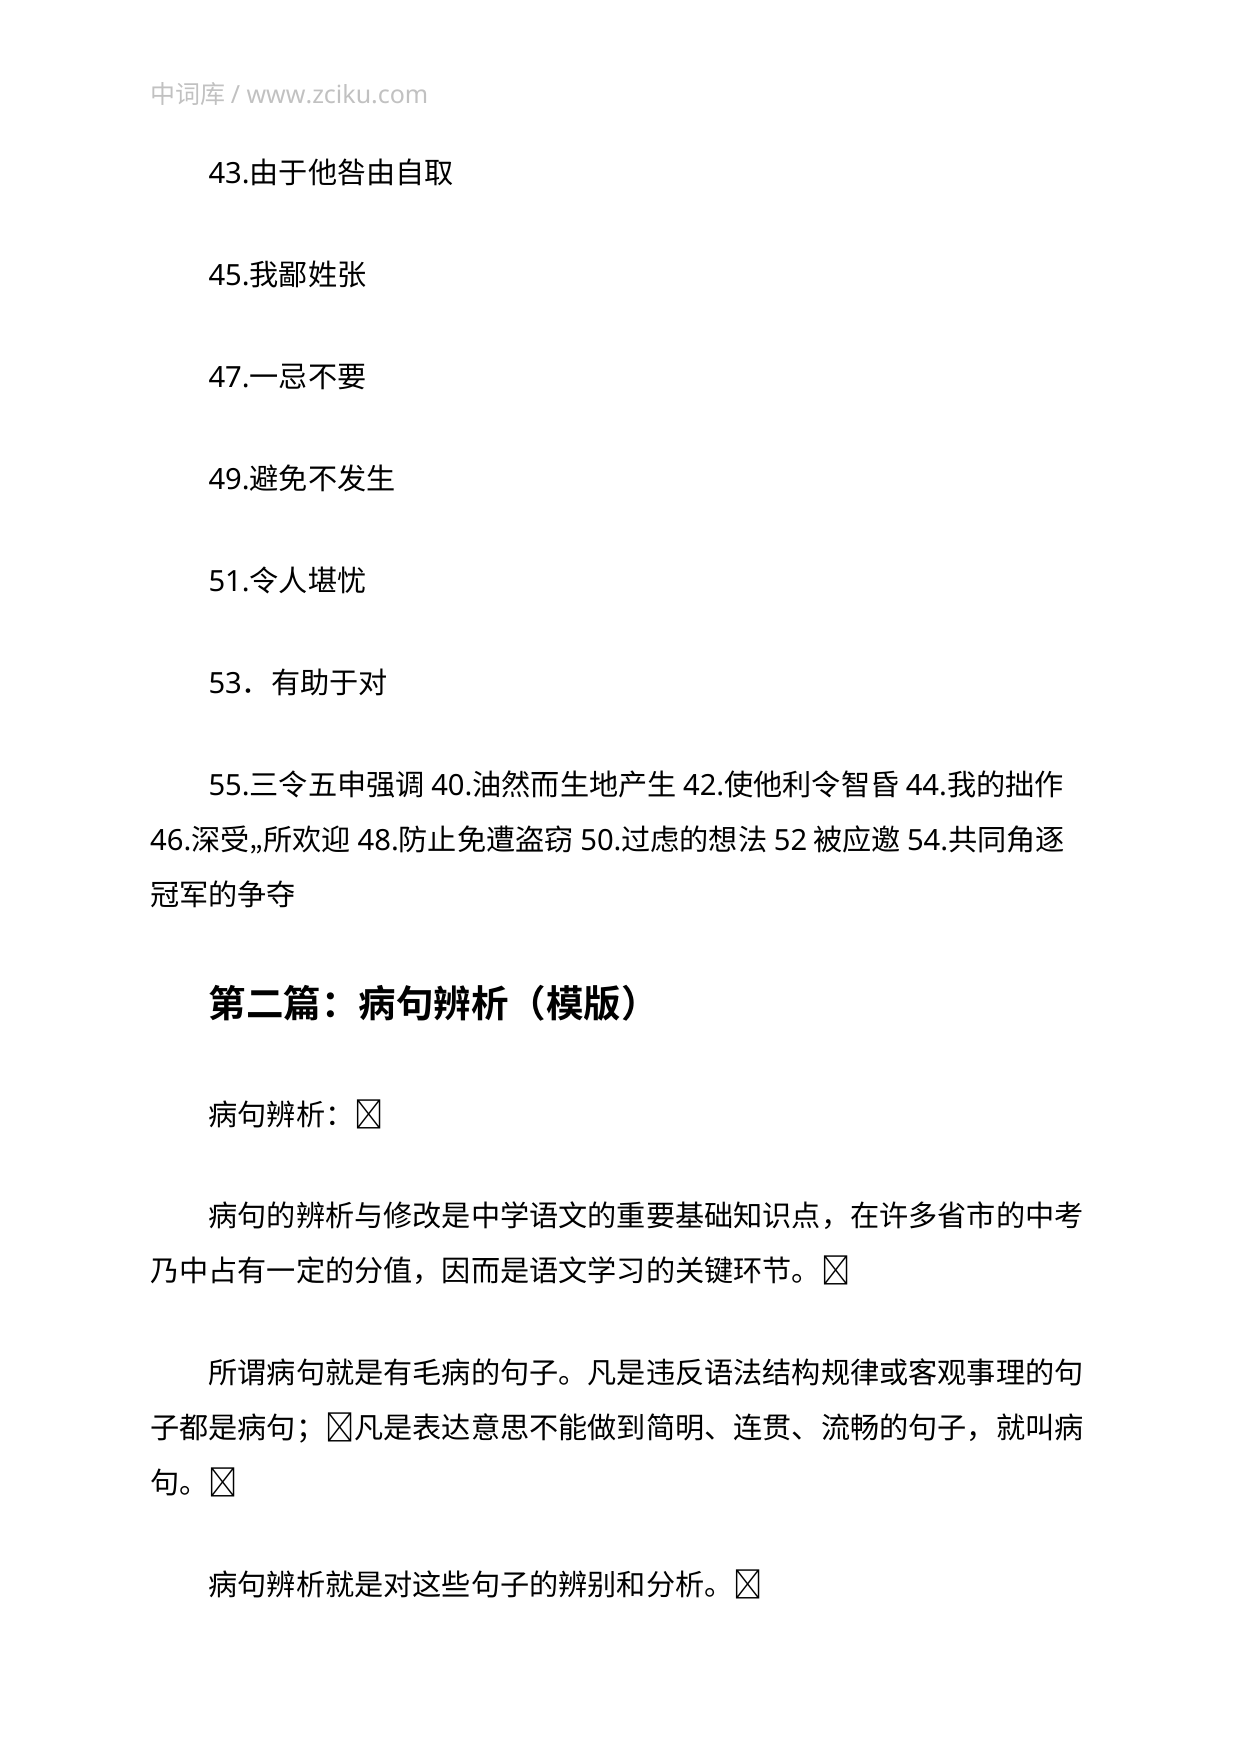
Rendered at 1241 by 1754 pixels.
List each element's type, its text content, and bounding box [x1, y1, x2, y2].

text 病句的辨析与修改是中学语文的重要基础知识点，在许多省市的中考乃中占有一定的分值，因而是语文学习的关键环节。 [150, 1193, 1090, 1290]
text 55.三令五申强调 40.油然而生地产生 42.使他利令智昏 44.我的拙作 46.深受„所欢迎 48.防止免遭盗窃 50.过虑的想法 52被应邀 54.共同角逐冠军的争夺 [150, 762, 1090, 914]
text 43.由于他咎由自取 [150, 150, 1090, 192]
text 所谓病句就是有毛病的句子。凡是违反语法结构规律或客观事理的句子都是病句；凡是表达意思不能做到简明、连贯、流畅的句子，就叫病句。 [150, 1349, 1090, 1502]
text 病句辨析就是对这些句子的辨别和分析。 [150, 1561, 1090, 1603]
text 45.我鄙姓张 [150, 252, 1090, 294]
text 47.一忌不要 [150, 354, 1090, 396]
text 51.令人堪忧 [150, 558, 1090, 600]
text 病句辨析： [150, 1091, 1090, 1133]
text 第二篇：病句辨析（模版） [150, 974, 1090, 1028]
text 53．有助于对 [150, 660, 1090, 702]
text 49.避免不发生 [150, 456, 1090, 498]
